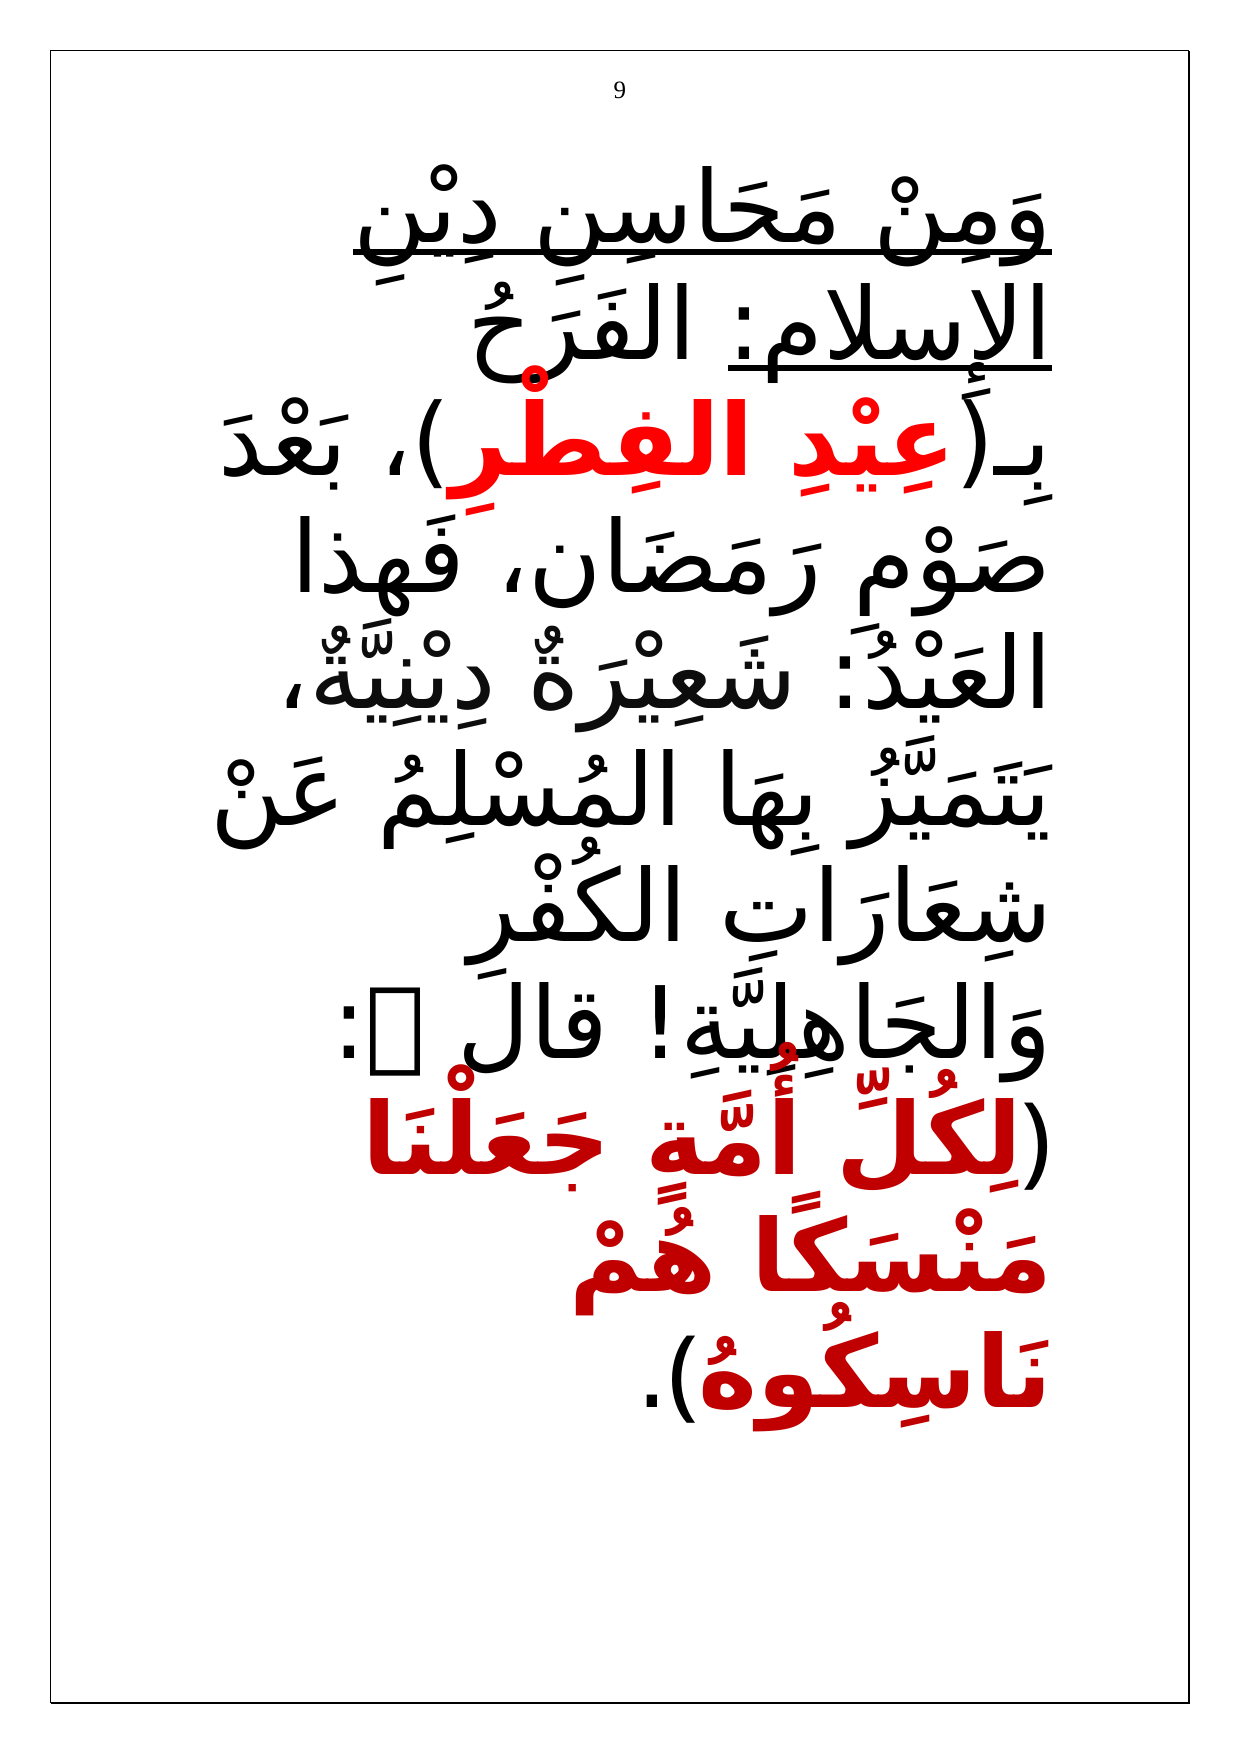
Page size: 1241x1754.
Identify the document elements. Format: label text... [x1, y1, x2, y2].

text وَمِنْ مَحَاسِنِ دِيْنِ الإِسلام: الفَرَحُ بِـ(عِيْدِ الفِطْرِ)، بَعْدَ صَوْمِ رَمَضَان، فَهذا العَيْدُ: شَعِيْرَةٌ دِيْنِيَّةٌ، يَتَمَيَّزُ بِهَا المُسْلِمُ عَنْ شِعَارَاتِ الكُفْرِ وَالجَاهِلِيَّةِ! قال : ﴿لِكُلِّ أُمَّةٍ جَعَلْنَا مَنْسَكًا هُمْ نَاسِكُوهُ﴾. [187, 150, 1052, 1431]
